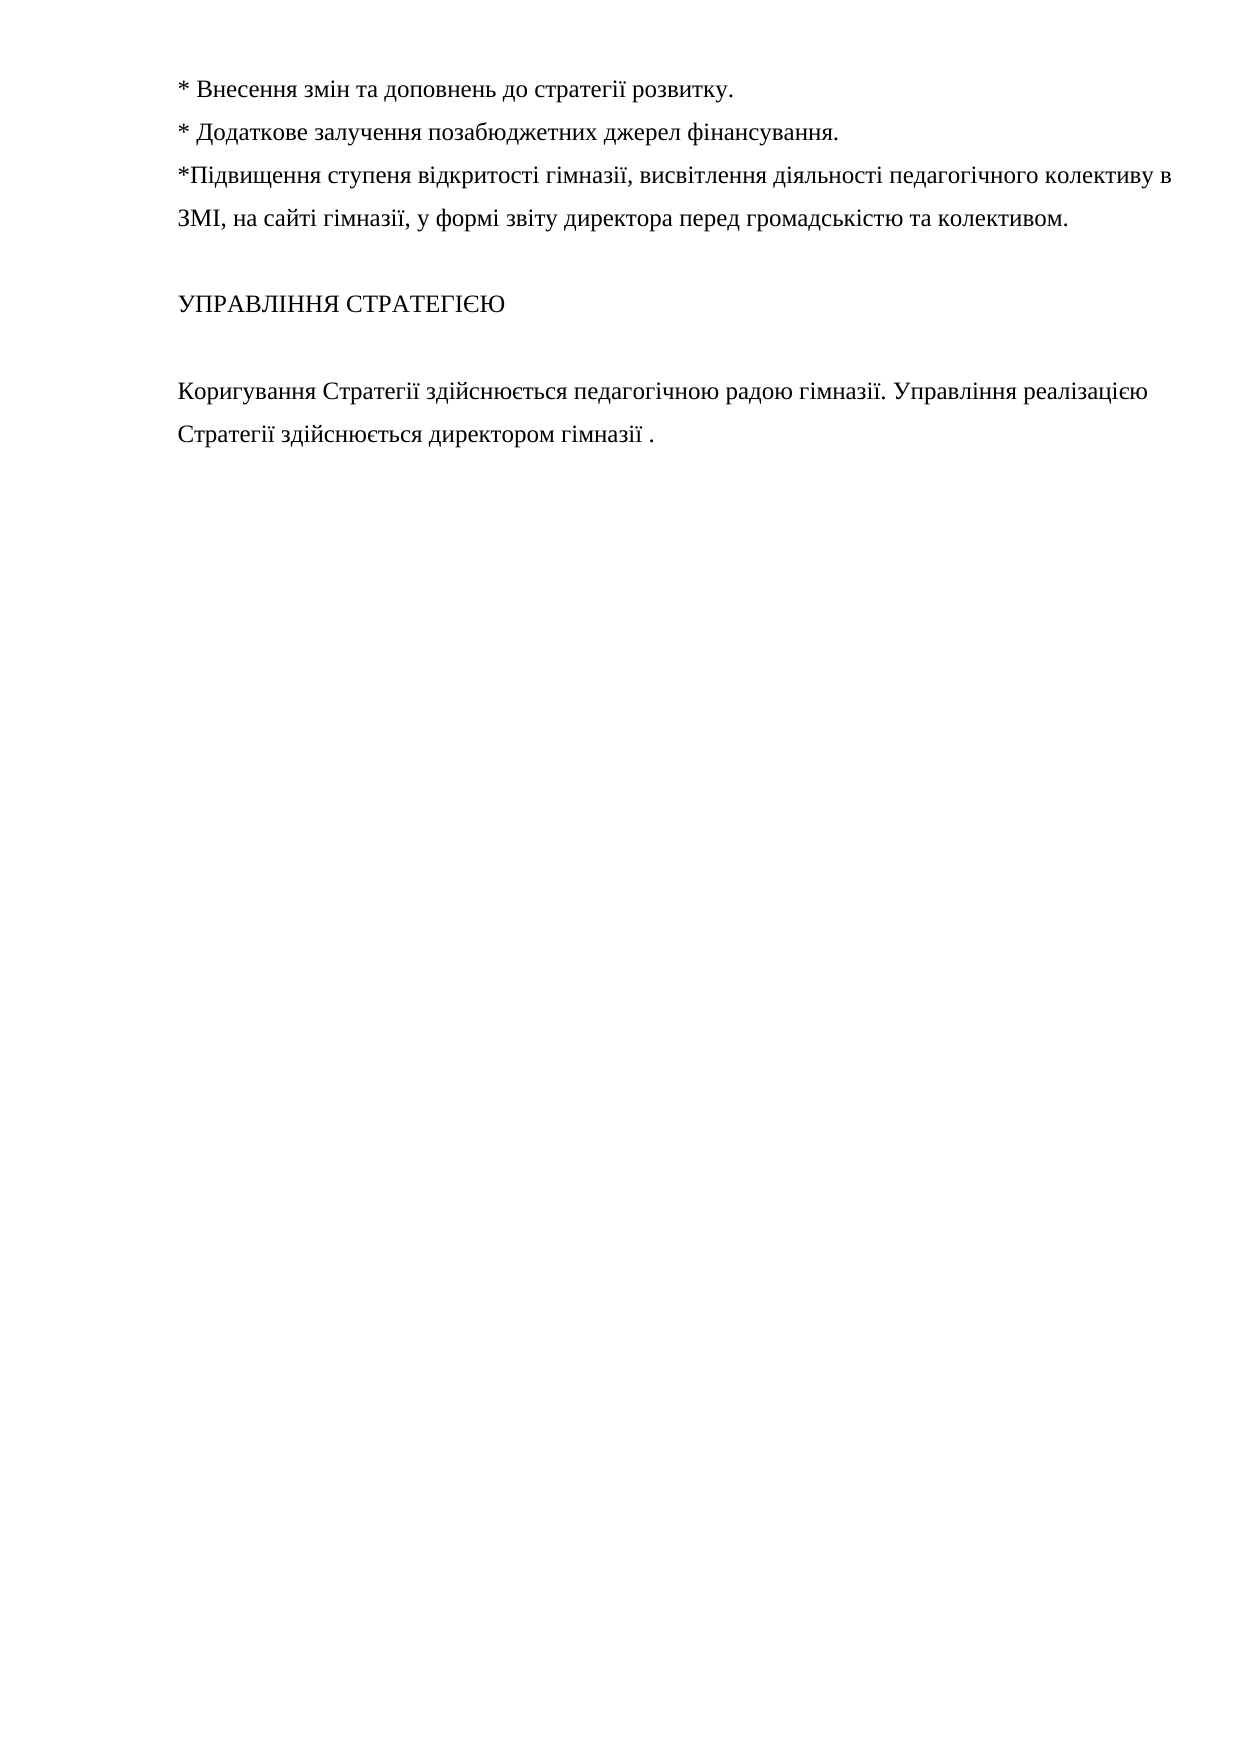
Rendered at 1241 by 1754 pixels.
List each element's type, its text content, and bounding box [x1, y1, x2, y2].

text УПРАВЛІННЯ СТРАТЕГІЄЮ [177, 289, 1193, 318]
text * Додаткове залучення позабюджетних джерел фінансування. [177, 117, 1193, 146]
text Коригування Стратегії здійснюється педагогічною радою гімназії. Управління реалізацією Стратегії здійснюється директором гімназії . [177, 376, 1193, 448]
text * Внесення змін та доповнень до стратегії розвитку. [177, 74, 1193, 103]
text *Підвищення ступеня відкритості гімназії, висвітлення діяльності педагогічного колективу в ЗМІ, на сайті гімназії, у формі звіту директора перед громадськістю та колективом. [177, 160, 1193, 232]
